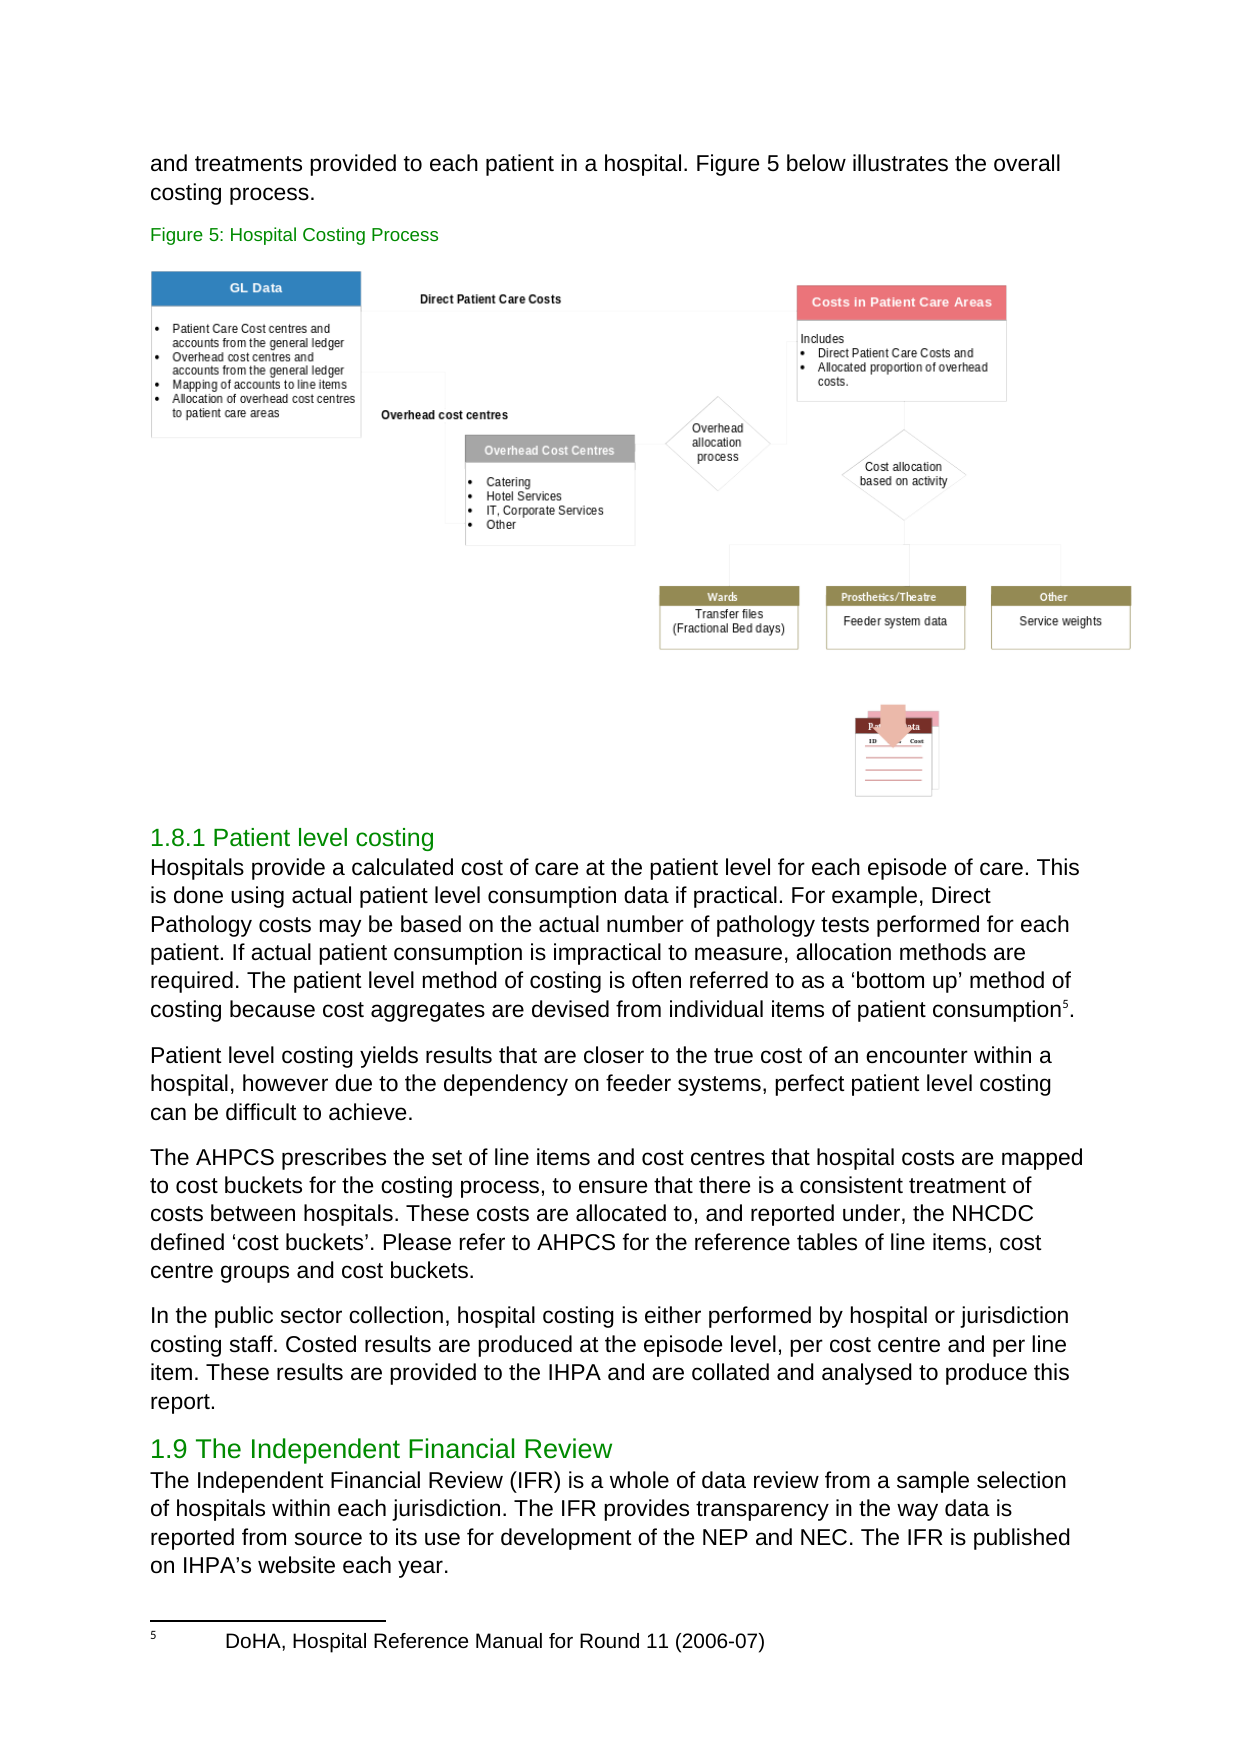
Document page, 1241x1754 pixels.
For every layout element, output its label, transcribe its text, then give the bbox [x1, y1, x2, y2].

text Figure 5: Hospital Costing Process [150, 223, 1090, 245]
text In the public sector collection, hospital costing is either performed by hospital or jurisdiction costing staff. Costed results are produced at the episode level, per cost centre and per line item. These results are provided to the IHPA and are collated and analysed to produce this report. [150, 1302, 1090, 1414]
text Hospitals provide a calculated cost of care at the patient level for each episode of care. This is done using actual patient level consumption data if practical. For example, Direct Pathology costs may be based on the actual number of pathology tests performed for each patient. If actual patient consumption is impractical to measure, allocation methods are required. The patient level method of costing is often referred to as a ‘bottom up’ method of costing because cost aggregates are devised from individual items of patient consumption. [150, 854, 1090, 1023]
text Patient level costing yields results that are closer to the true cost of an encounter within a hospital, however due to the dependency on feeder systems, perfect patient level costing can be difficult to achieve. [150, 1042, 1090, 1125]
subtitle 1.9 The Independent Financial Review [150, 1433, 1090, 1464]
text The Independent Financial Review (IFR) is a whole of data review from a sample selection of hospitals within each jurisdiction. The IFR provides transparency in the way data is reported from source to its use for development of the NEP and NEC. The IFR is published on IHPA’s website each year. [150, 1467, 1090, 1578]
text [150, 150, 1090, 205]
text The AHPCS prescribes the set of line items and cost centres that hospital costs are mapped to cost buckets for the costing process, to ensure that there is a consistent treatment of costs between hospitals. These costs are allocated to, and reported under, the NHCDC defined ‘cost buckets’. Please refer to AHPCS for the reference tables of line items, cost centre groups and cost buckets. [150, 1143, 1090, 1284]
subtitle 1.8.1 Patient level costing [150, 823, 1090, 851]
